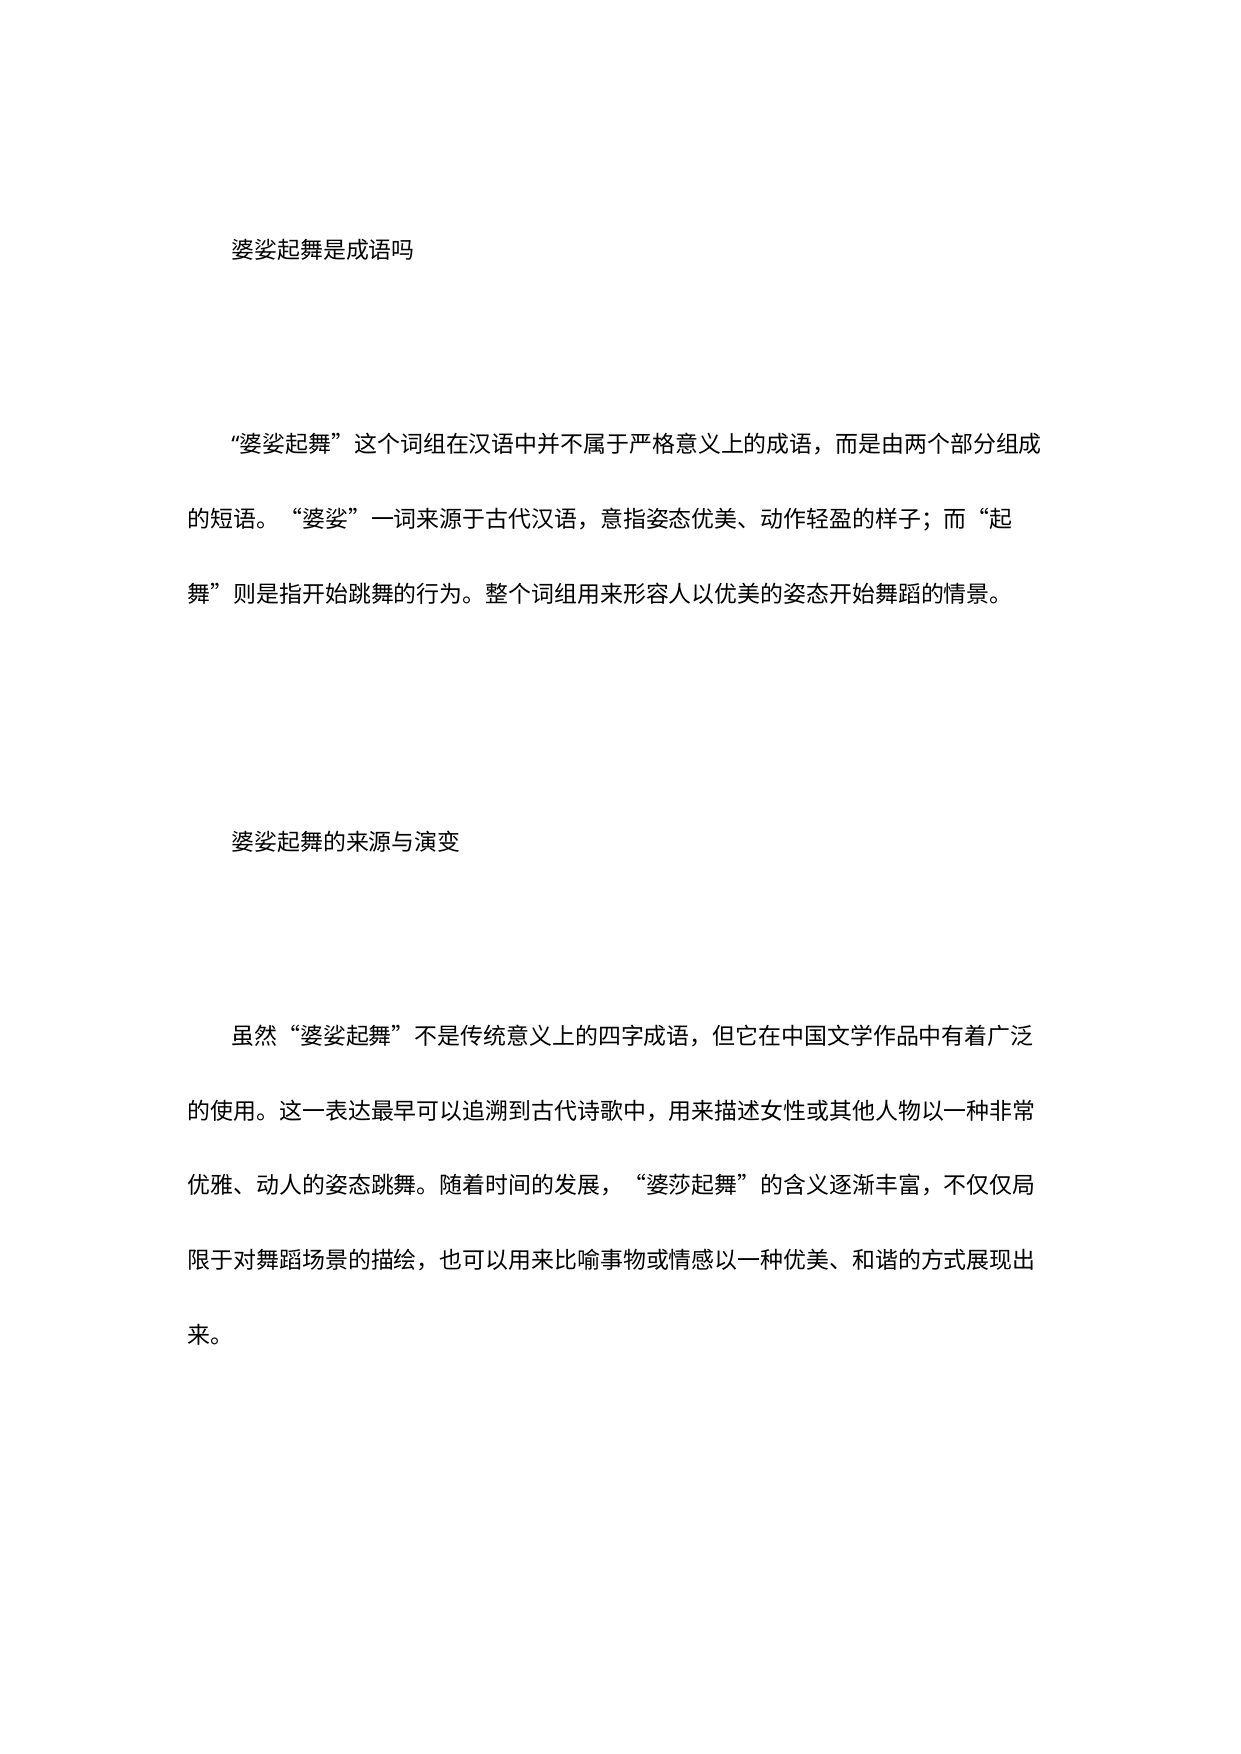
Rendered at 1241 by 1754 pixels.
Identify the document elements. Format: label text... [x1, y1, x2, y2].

text 婆娑起舞是成语吗 [187, 216, 1053, 281]
text 婆娑起舞的来源与演变 [187, 808, 1053, 873]
text “婆娑起舞”这个词组在汉语中并不属于严格意义上的成语，而是由两个部分组成的短语。“婆娑”一词来源于古代汉语，意指姿态优美、动作轻盈的样子；而“起舞”则是指开始跳舞的行为。整个词组用来形容人以优美的姿态开始舞蹈的情景。 [187, 410, 1053, 624]
text 虽然“婆娑起舞”不是传统意义上的四字成语，但它在中国文学作品中有着广泛的使用。这一表达最早可以追溯到古代诗歌中，用来描述女性或其他人物以一种非常优雅、动人的姿态跳舞。随着时间的发展，“婆莎起舞”的含义逐渐丰富，不仅仅局限于对舞蹈场景的描绘，也可以用来比喻事物或情感以一种优美、和谐的方式展现出来。 [187, 1002, 1053, 1366]
